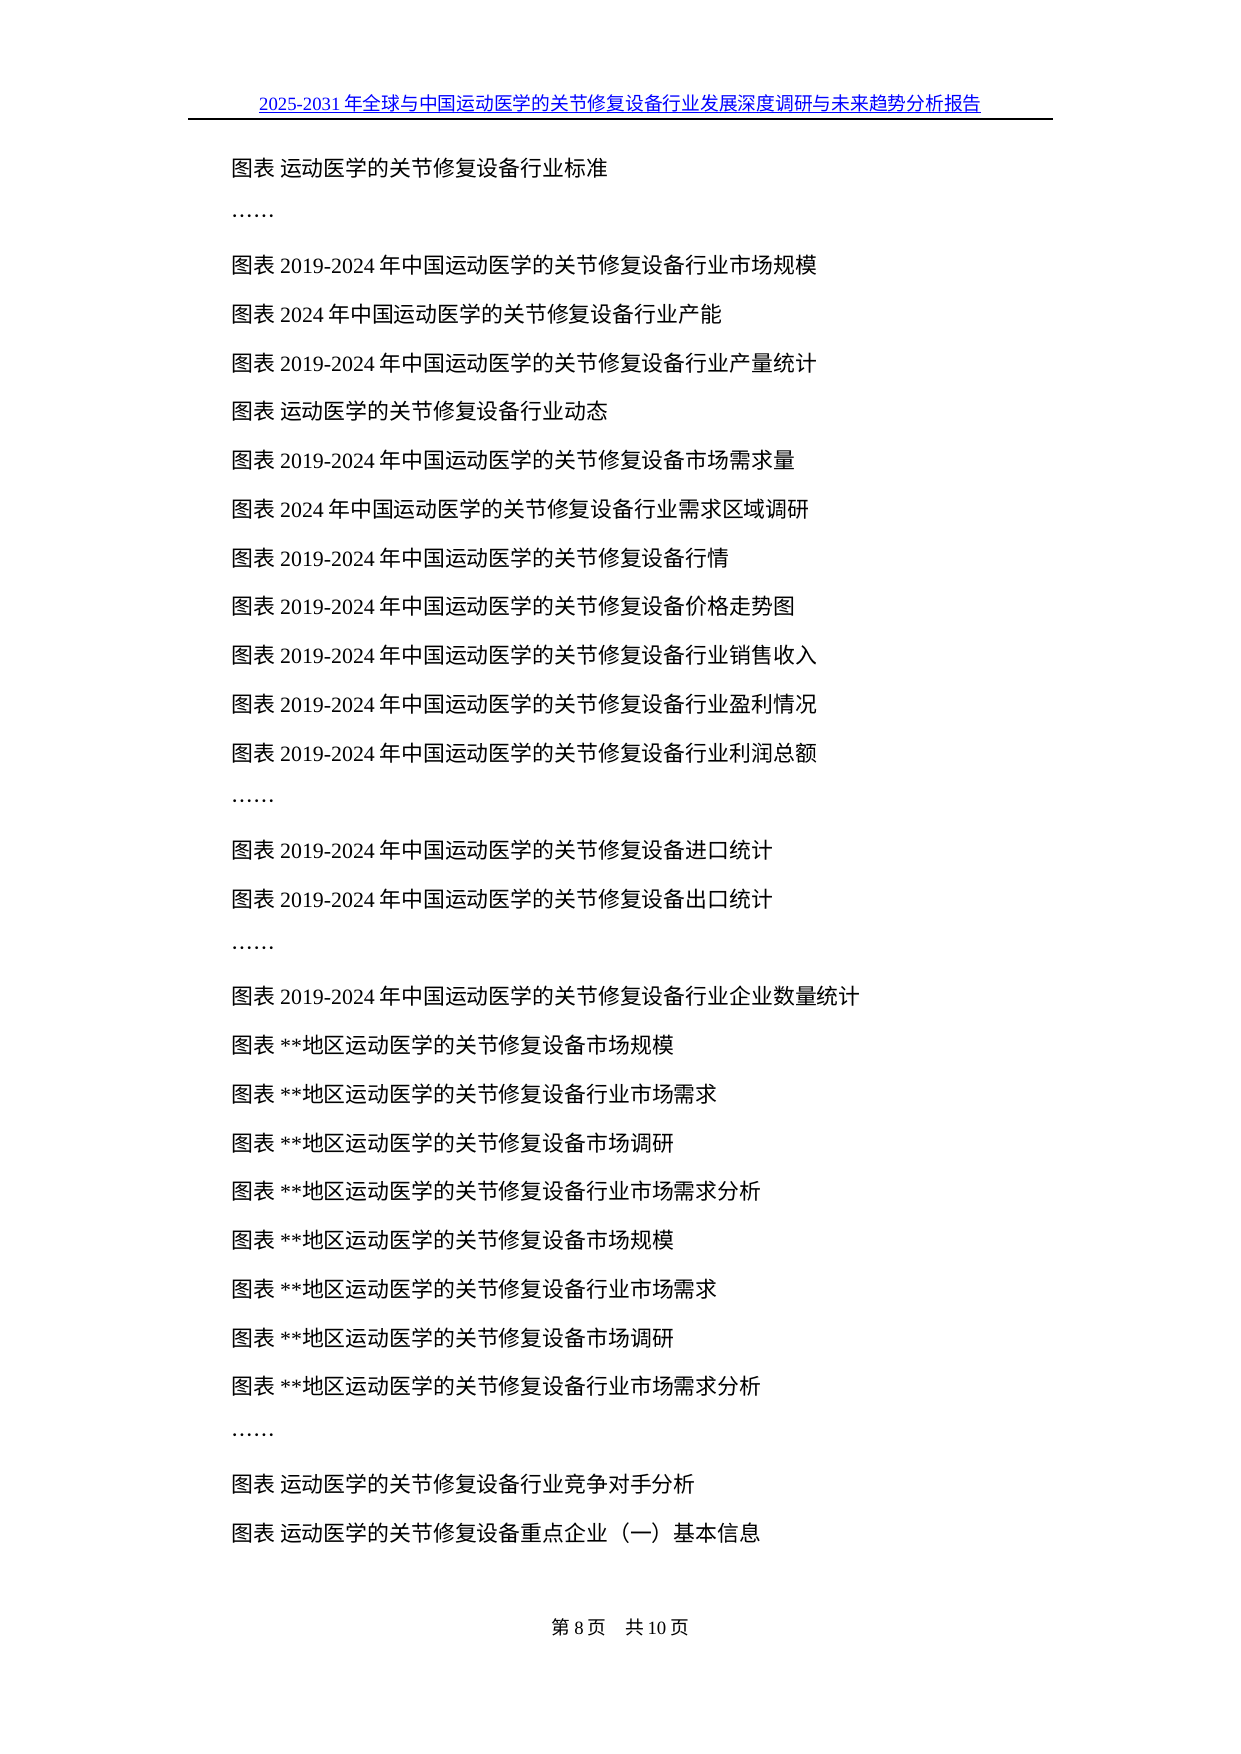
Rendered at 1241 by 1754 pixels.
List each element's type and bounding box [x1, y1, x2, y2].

text [187, 150, 1053, 1548]
